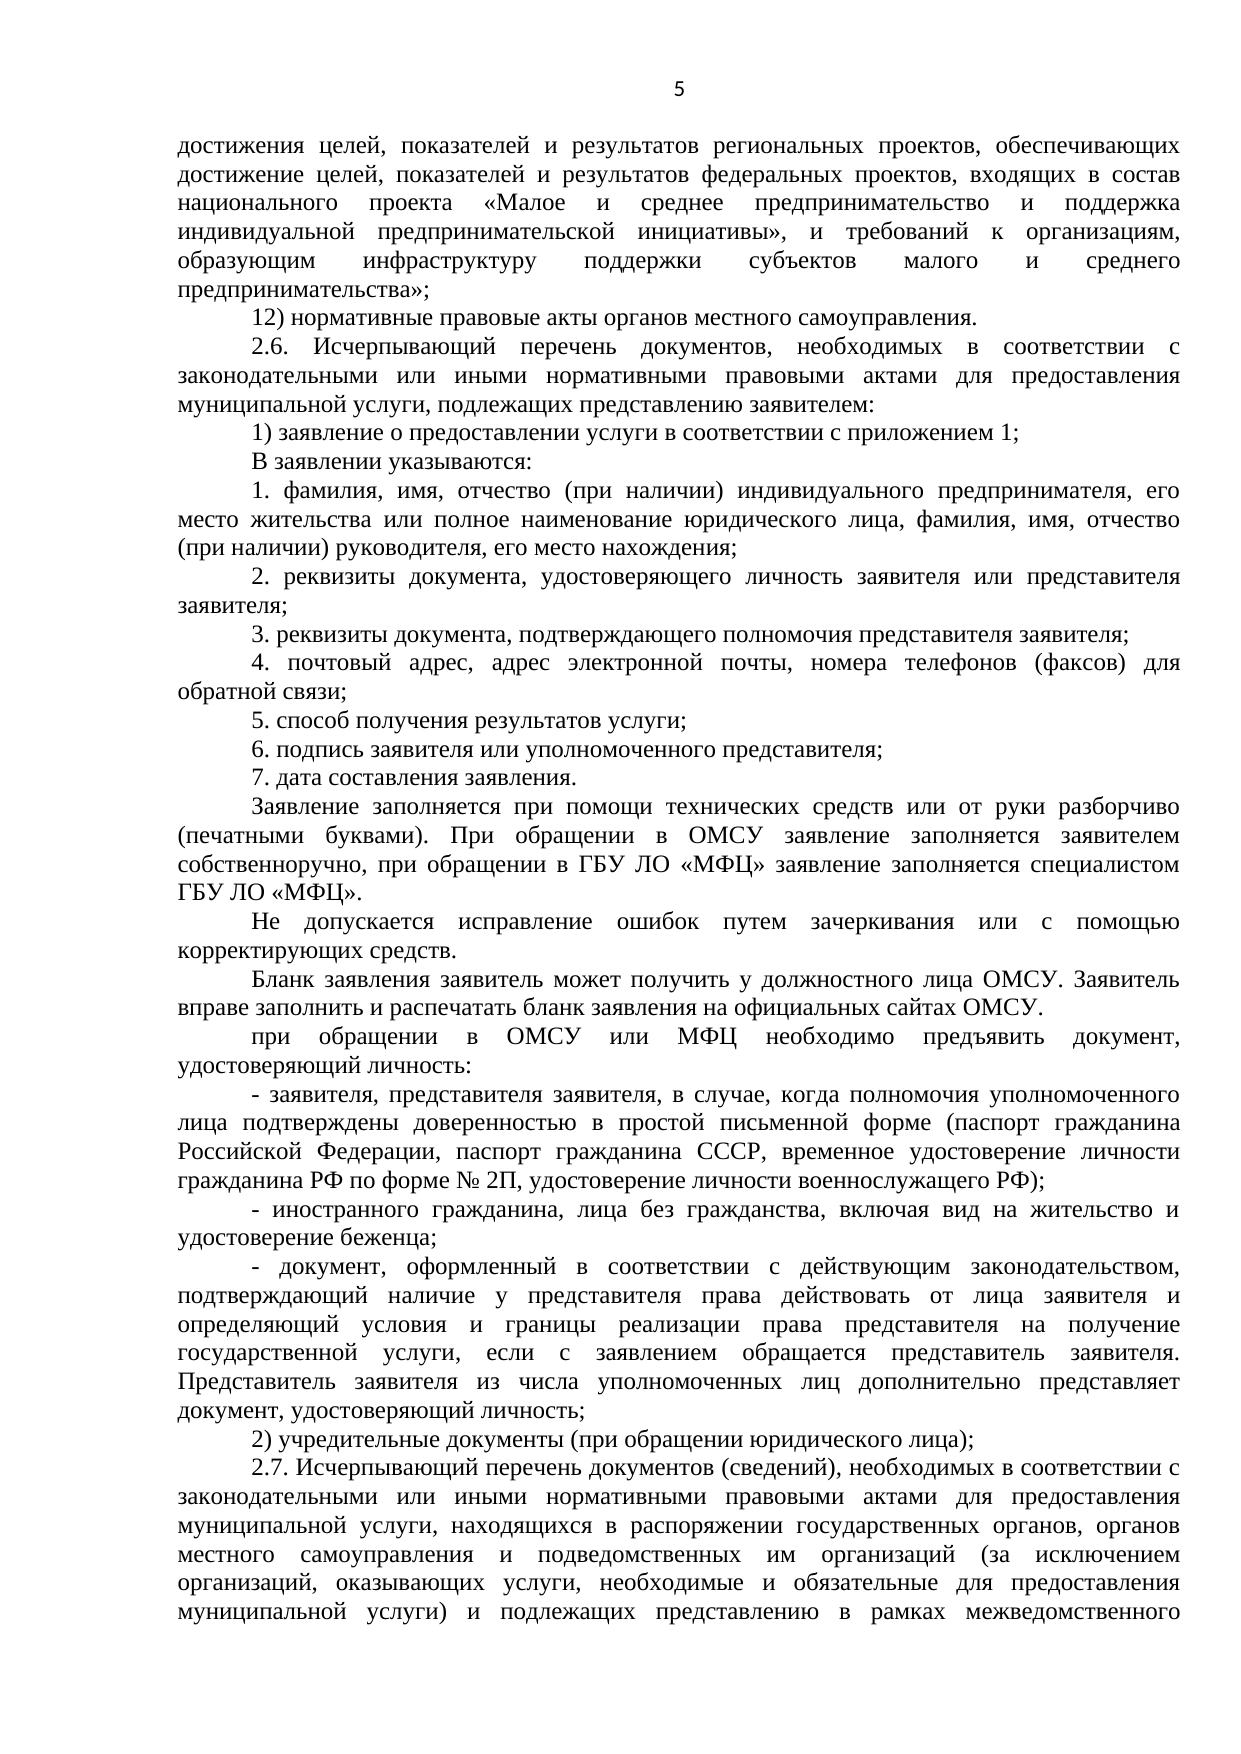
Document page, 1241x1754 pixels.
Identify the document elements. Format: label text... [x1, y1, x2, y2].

text Заявление заполняется при помощи технических средств или от руки разборчиво (печатными буквами). При обращении в ОМСУ заявление заполняется заявителем собственноручно, при обращении в ГБУ ЛО «МФЦ» заявление заполняется специалистом ГБУ ЛО «МФЦ». [177, 791, 1181, 906]
text 12) нормативные правовые акты органов местного самоуправления. [177, 302, 1181, 331]
text Не допускается исправление ошибок путем зачеркивания или с помощью корректирующих средств. [177, 906, 1181, 964]
text 2) учредительные документы (при обращении юридического лица); [177, 1424, 1181, 1452]
text 7. дата составления заявления. [177, 762, 1181, 791]
text В заявлении указываются: [177, 446, 1181, 475]
text 1. фамилия, имя, отчество (при наличии) индивидуального предпринимателя, его место жительства или полное наименование юридического лица, фамилия, имя, отчество (при наличии) руководителя, его место нахождения; [177, 475, 1181, 561]
text 3. реквизиты документа, подтверждающего полномочия представителя заявителя; [177, 619, 1181, 647]
text 6. подпись заявителя или уполномоченного представителя; [177, 734, 1181, 762]
text Бланк заявления заявитель может получить у должностного лица ОМСУ. Заявитель вправе заполнить и распечатать бланк заявления на официальных сайтах ОМСУ. [177, 964, 1181, 1021]
text при обращении в ОМСУ или МФЦ необходимо предъявить документ, удостоверяющий личность: [177, 1021, 1181, 1079]
text 5. способ получения результатов услуги; [177, 705, 1181, 734]
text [177, 130, 1181, 302]
text - иностранного гражданина, лица без гражданства, включая вид на жительство и удостоверение беженца; [177, 1194, 1181, 1251]
text 1) заявление о предоставлении услуги в соответствии с приложением 1; [177, 417, 1181, 446]
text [177, 1452, 1181, 1625]
text - документ, оформленный в соответствии с действующим законодательством, подтверждающий наличие у представителя права действовать от лица заявителя и определяющий условия и границы реализации права представителя на получение государственной услуги, если с заявлением обращается представитель заявителя. Представитель заявителя из числа уполномоченных лиц дополнительно представляет документ, удостоверяющий личность; [177, 1251, 1181, 1424]
text - заявителя, представителя заявителя, в случае, когда полномочия уполномоченного лица подтверждены доверенностью в простой письменной форме (паспорт гражданина Российской Федерации, паспорт гражданина СССР, временное удостоверение личности гражданина РФ по форме № 2П, удостоверение личности военнослужащего РФ); [177, 1079, 1181, 1194]
text 2. реквизиты документа, удостоверяющего личность заявителя или представителя заявителя; [177, 561, 1181, 619]
text 2.6. Исчерпывающий перечень документов, необходимых в соответствии с законодательными или иными нормативными правовыми актами для предоставления муниципальной услуги, подлежащих представлению заявителем: [177, 331, 1181, 417]
text 4. почтовый адрес, адрес электронной почты, номера телефонов (факсов) для обратной связи; [177, 647, 1181, 705]
